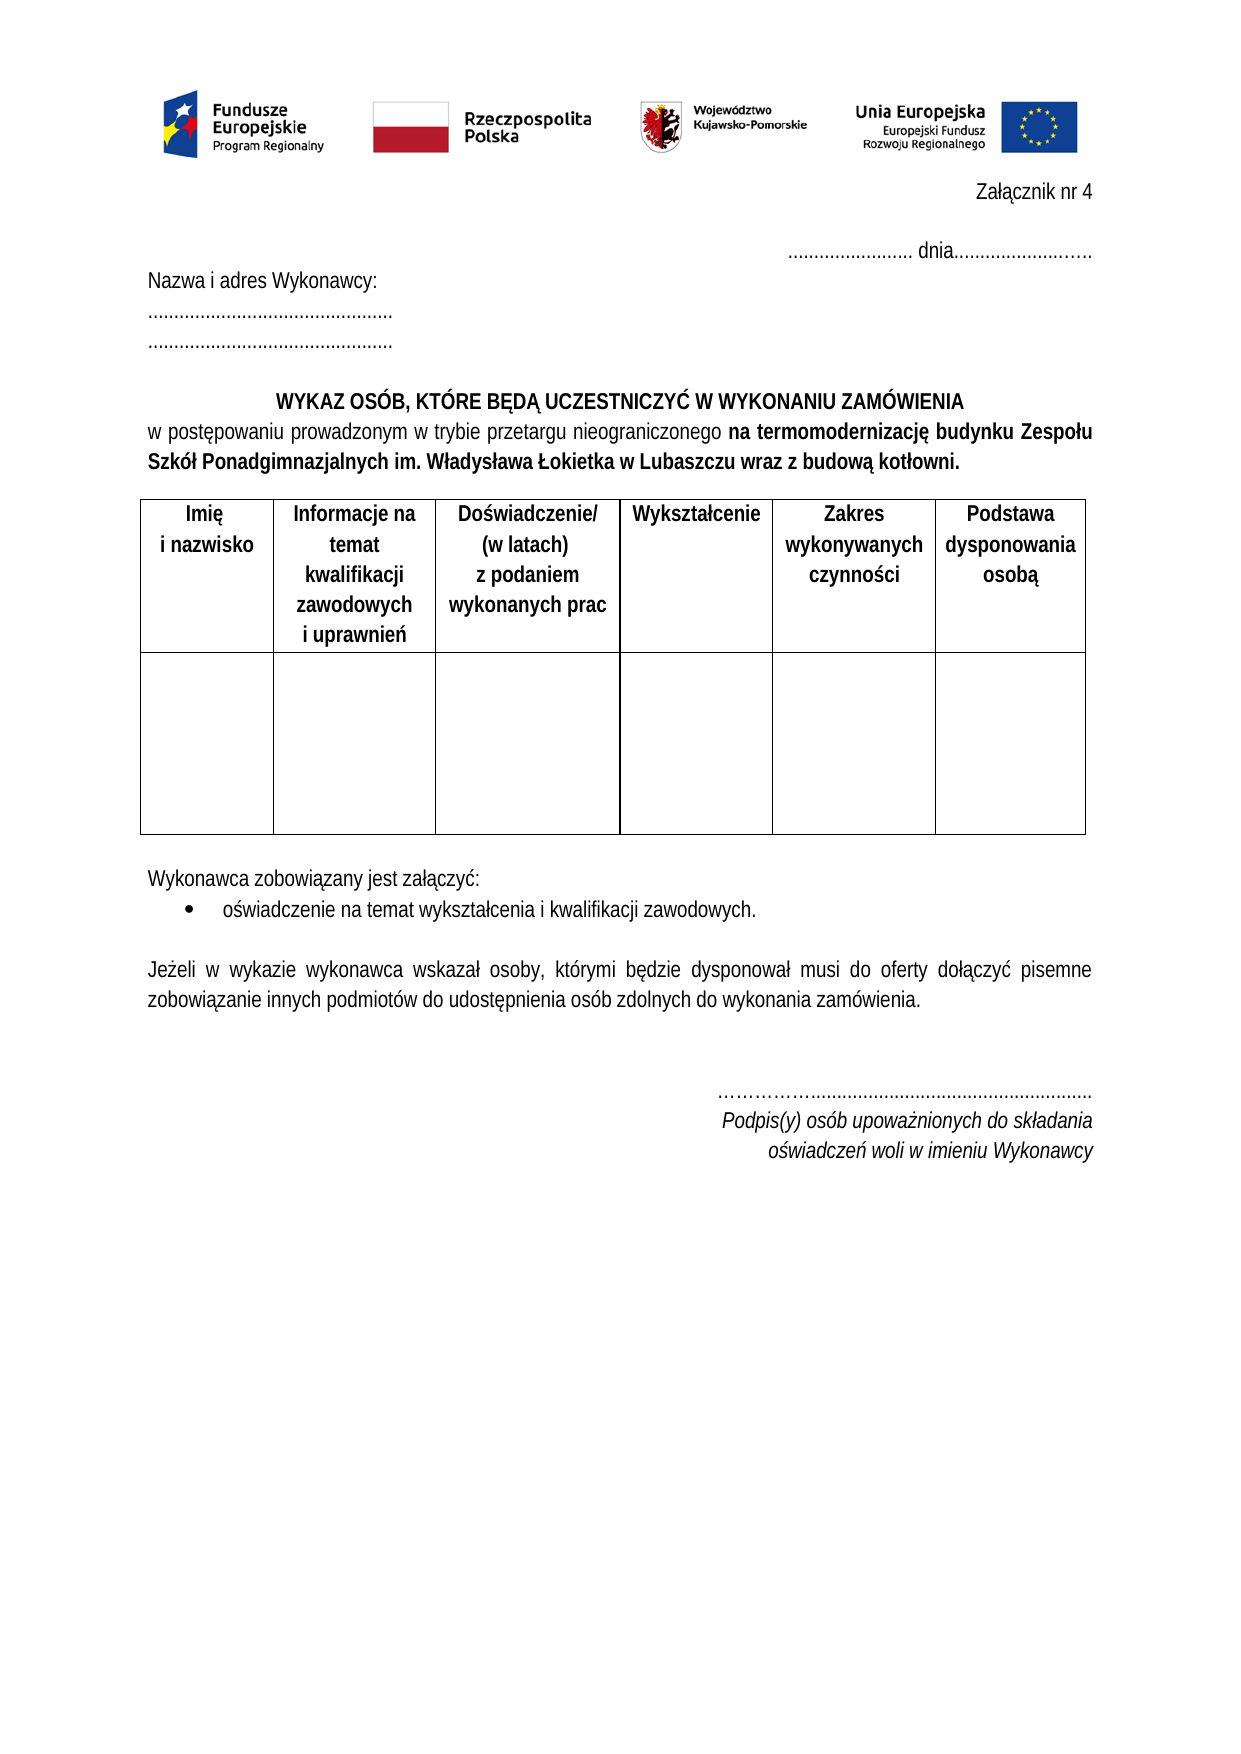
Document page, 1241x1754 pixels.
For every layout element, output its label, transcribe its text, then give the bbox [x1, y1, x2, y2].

table_header Imię i nazwisko [141, 500, 273, 652]
table_header Zakres wykonywanych czynności [773, 500, 935, 652]
text Jeżeli w wykazie wykonawca wskazał osoby, którymi będzie dysponował musi do oferty dołączyć pisemne zobowiązanie innych podmiotów do udostępnienia osób zdolnych do wykonania zamówienia. [148, 956, 1093, 1013]
table_cell [436, 653, 619, 834]
text ............................................... [148, 327, 1093, 354]
text Nazwa i adres Wykonawcy: [148, 267, 1093, 293]
table_header Wykształcenie [621, 500, 772, 652]
table_header Podstawa dysponowania osobą [936, 500, 1085, 652]
table_header Informacje na temat kwalifikacji zawodowych i uprawnień [274, 500, 435, 652]
text ............................................... [148, 297, 1093, 324]
text Załącznik nr 4 [190, 178, 1093, 204]
table_cell [773, 653, 935, 834]
text ……………...................................................... [224, 1077, 1093, 1103]
text ........................ dnia.....................….. [224, 237, 1093, 263]
text Wykonawca zobowiązany jest załączyć: [148, 865, 1093, 892]
text WYKAZ OSÓB, KTÓRE BĘDĄ UCZESTNICZYĆ W WYKONANIU ZAMÓWIENIA [148, 388, 1093, 414]
text w postępowaniu prowadzonym w trybie przetargu nieograniczonego na termomodernizację budynku Zespołu Szkół Ponadgimnazjalnych im. Władysława Łokietka w Lubaszczu wraz z budową kotłowni. [148, 418, 1093, 475]
table_cell [621, 653, 772, 834]
list oświadczenie na temat wykształcenia i kwalifikacji zawodowych. [185, 896, 1093, 922]
table_header Doświadczenie/ (w latach) z podaniem wykonanych prac [436, 500, 619, 652]
picture [147, 73, 1093, 174]
text Podpis(y) osób upoważnionych do składania [224, 1107, 1093, 1133]
table_cell [274, 653, 435, 834]
table_cell [141, 653, 273, 834]
table_cell [936, 653, 1085, 834]
text oświadczeń woli w imieniu Wykonawcy [224, 1137, 1093, 1164]
